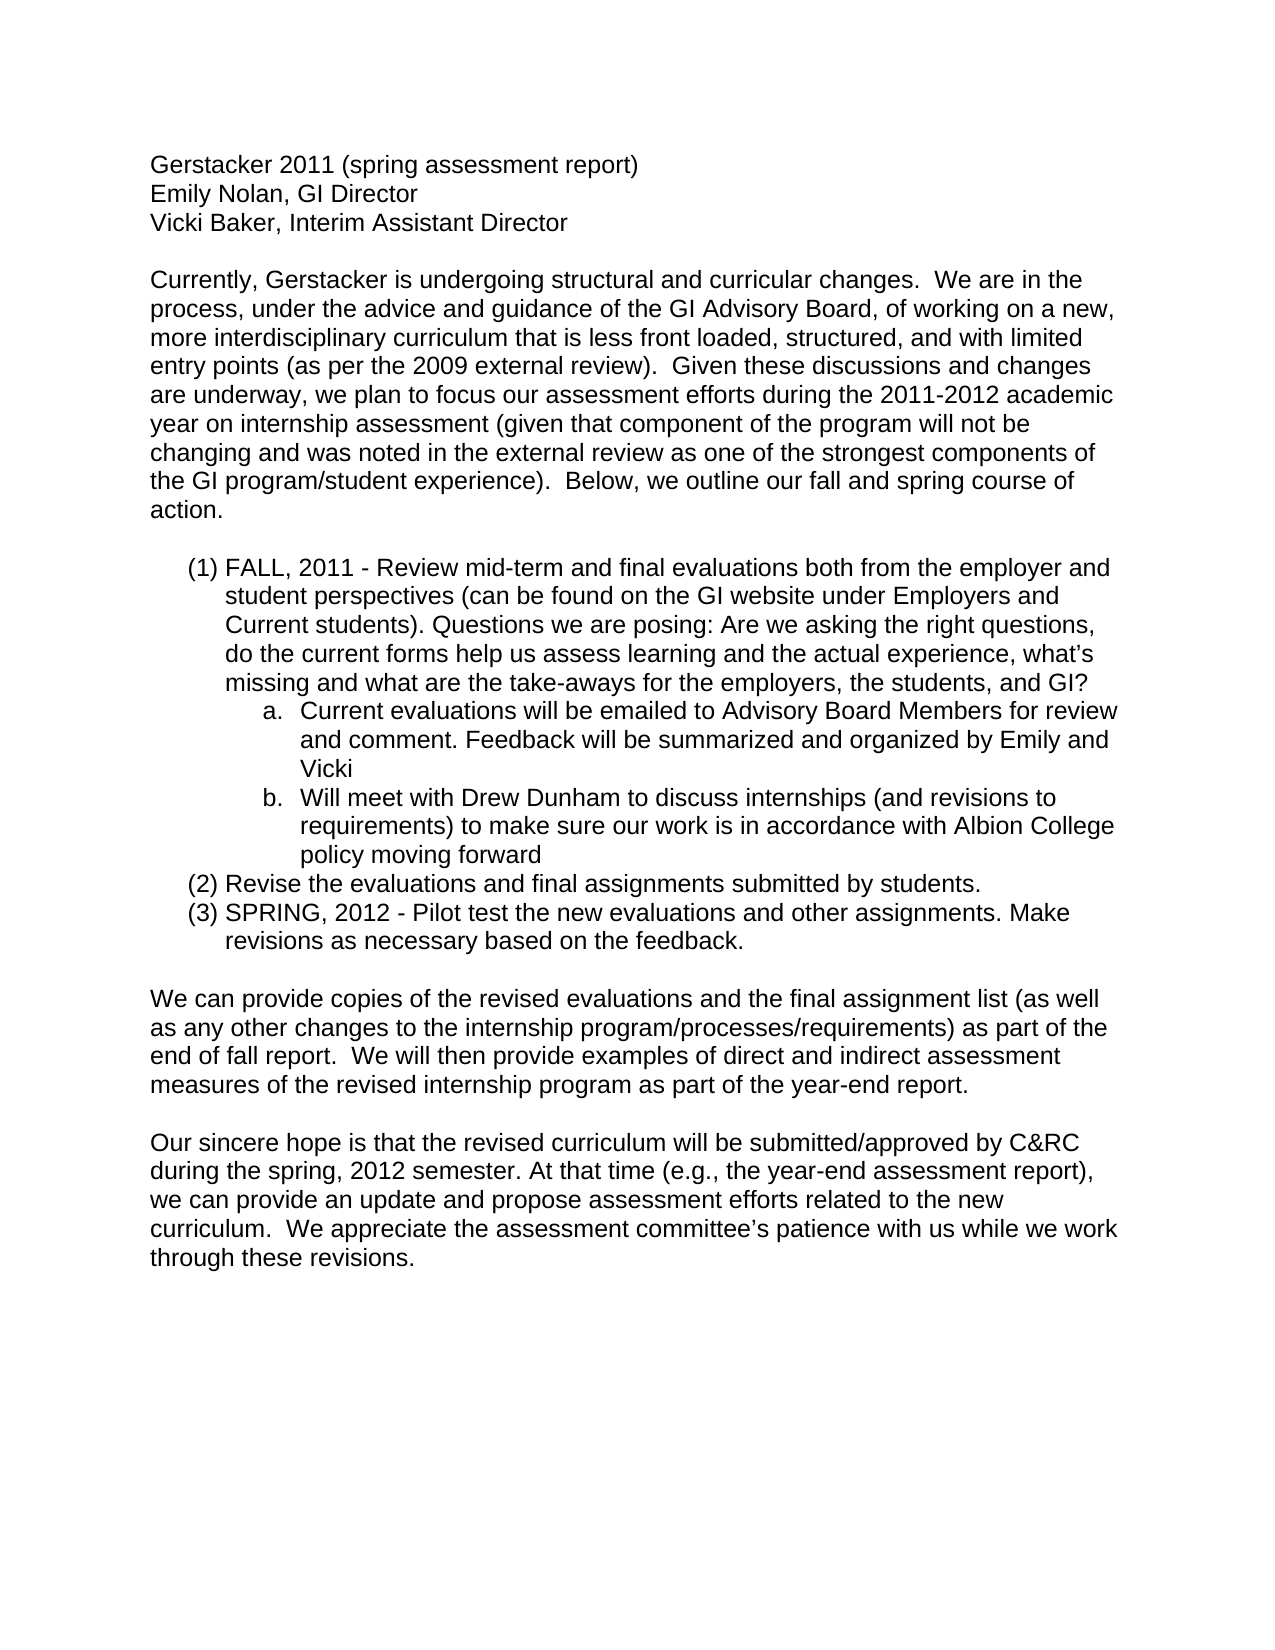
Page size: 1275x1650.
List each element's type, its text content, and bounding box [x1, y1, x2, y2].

text Gerstacker 2011 (spring assessment report) [150, 150, 1125, 179]
text Our sincere hope is that the revised curriculum will be submitted/approved by C&RC during the spring, 2012 semester. At that time (e.g., the year-end assessment report), we can provide an update and propose assessment efforts related to the new curriculum. We appreciate the assessment committee’s patience with us while we work through these revisions. [150, 1127, 1125, 1271]
list Current evaluations will be emailed to Advisory Board Members for review and comment. Feedback will be summarized and organized by Emily and Vicki [262, 696, 1125, 782]
text We can provide copies of the revised evaluations and the final assignment list (as well as any other changes to the internship program/processes/requirements) as part of the end of fall report. We will then provide examples of direct and indirect assessment measures of the revised internship program as part of the year-end report. [150, 984, 1125, 1099]
list SPRING, 2012 - Pilot test the new evaluations and other assignments. Make revisions as necessary based on the feedback. [187, 897, 1125, 955]
text Currently, Gerstacker is undergoing structural and curricular changes. We are in the process, under the advice and guidance of the GI Advisory Board, of working on a new, more interdisciplinary curriculum that is less front loaded, structured, and with limited entry points (as per the 2009 external review). Given these discussions and changes are underway, we plan to focus our assessment efforts during the 2011-2012 academic year on internship assessment (given that component of the program will not be changing and was noted in the external review as one of the strongest components of the GI program/student experience). Below, we outline our fall and spring course of action. [150, 265, 1125, 524]
text Vicki Baker, Interim Assistant Director [150, 207, 1125, 236]
list Revise the evaluations and final assignments submitted by students. [187, 869, 1125, 897]
text Emily Nolan, GI Director [150, 179, 1125, 207]
list Will meet with Drew Dunham to discuss internships (and revisions to requirements) to make sure our work is in accordance with Albion College policy moving forward [262, 782, 1125, 869]
list FALL, 2011 - Review mid-term and final evaluations both from the employer and student perspectives (can be found on the GI website under Employers and Current students). Questions we are posing: Are we asking the right questions, do the current forms help us assess learning and the actual experience, what’s missing and what are the take-aways for the employers, the students, and GI? [187, 552, 1125, 696]
